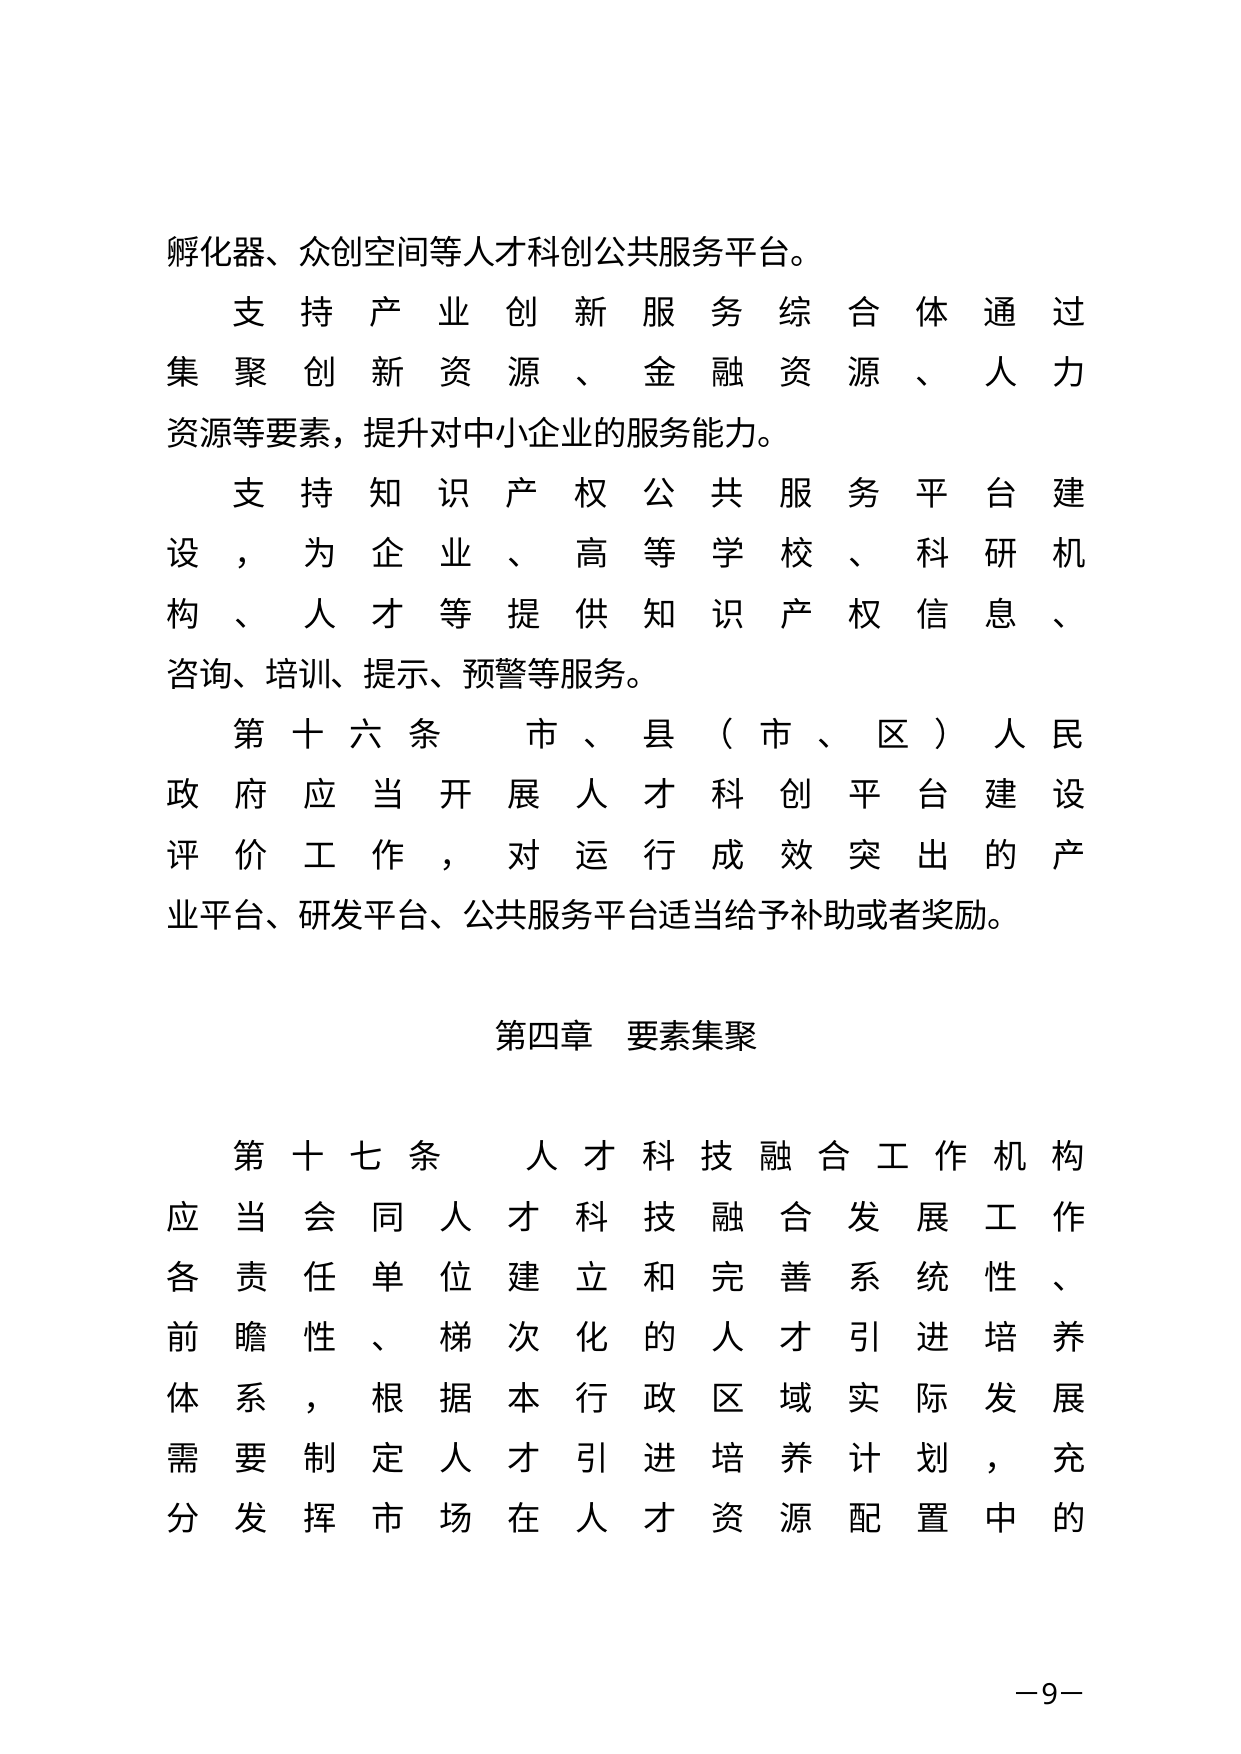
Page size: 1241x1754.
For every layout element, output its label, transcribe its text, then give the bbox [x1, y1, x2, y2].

text 第四章 要素集聚 [167, 1003, 1085, 1064]
text 第十六条 市、县（市、区）人民政府应当开展人才科创平台建设评价工作，对运行成效突出的产业平台、研发平台、公共服务平台适当给予补助或者奖励。 [167, 702, 1085, 943]
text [167, 219, 1085, 280]
text 支持知识产权公共服务平台建设，为企业、高等学校、科研机构、人才等提供知识产权信息、咨询、培训、提示、预警等服务。 [167, 461, 1085, 702]
text 支持产业创新服务综合体通过集聚创新资源、金融资源、人力资源等要素，提升对中小企业的服务能力。 [167, 280, 1085, 461]
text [167, 1124, 1085, 1546]
